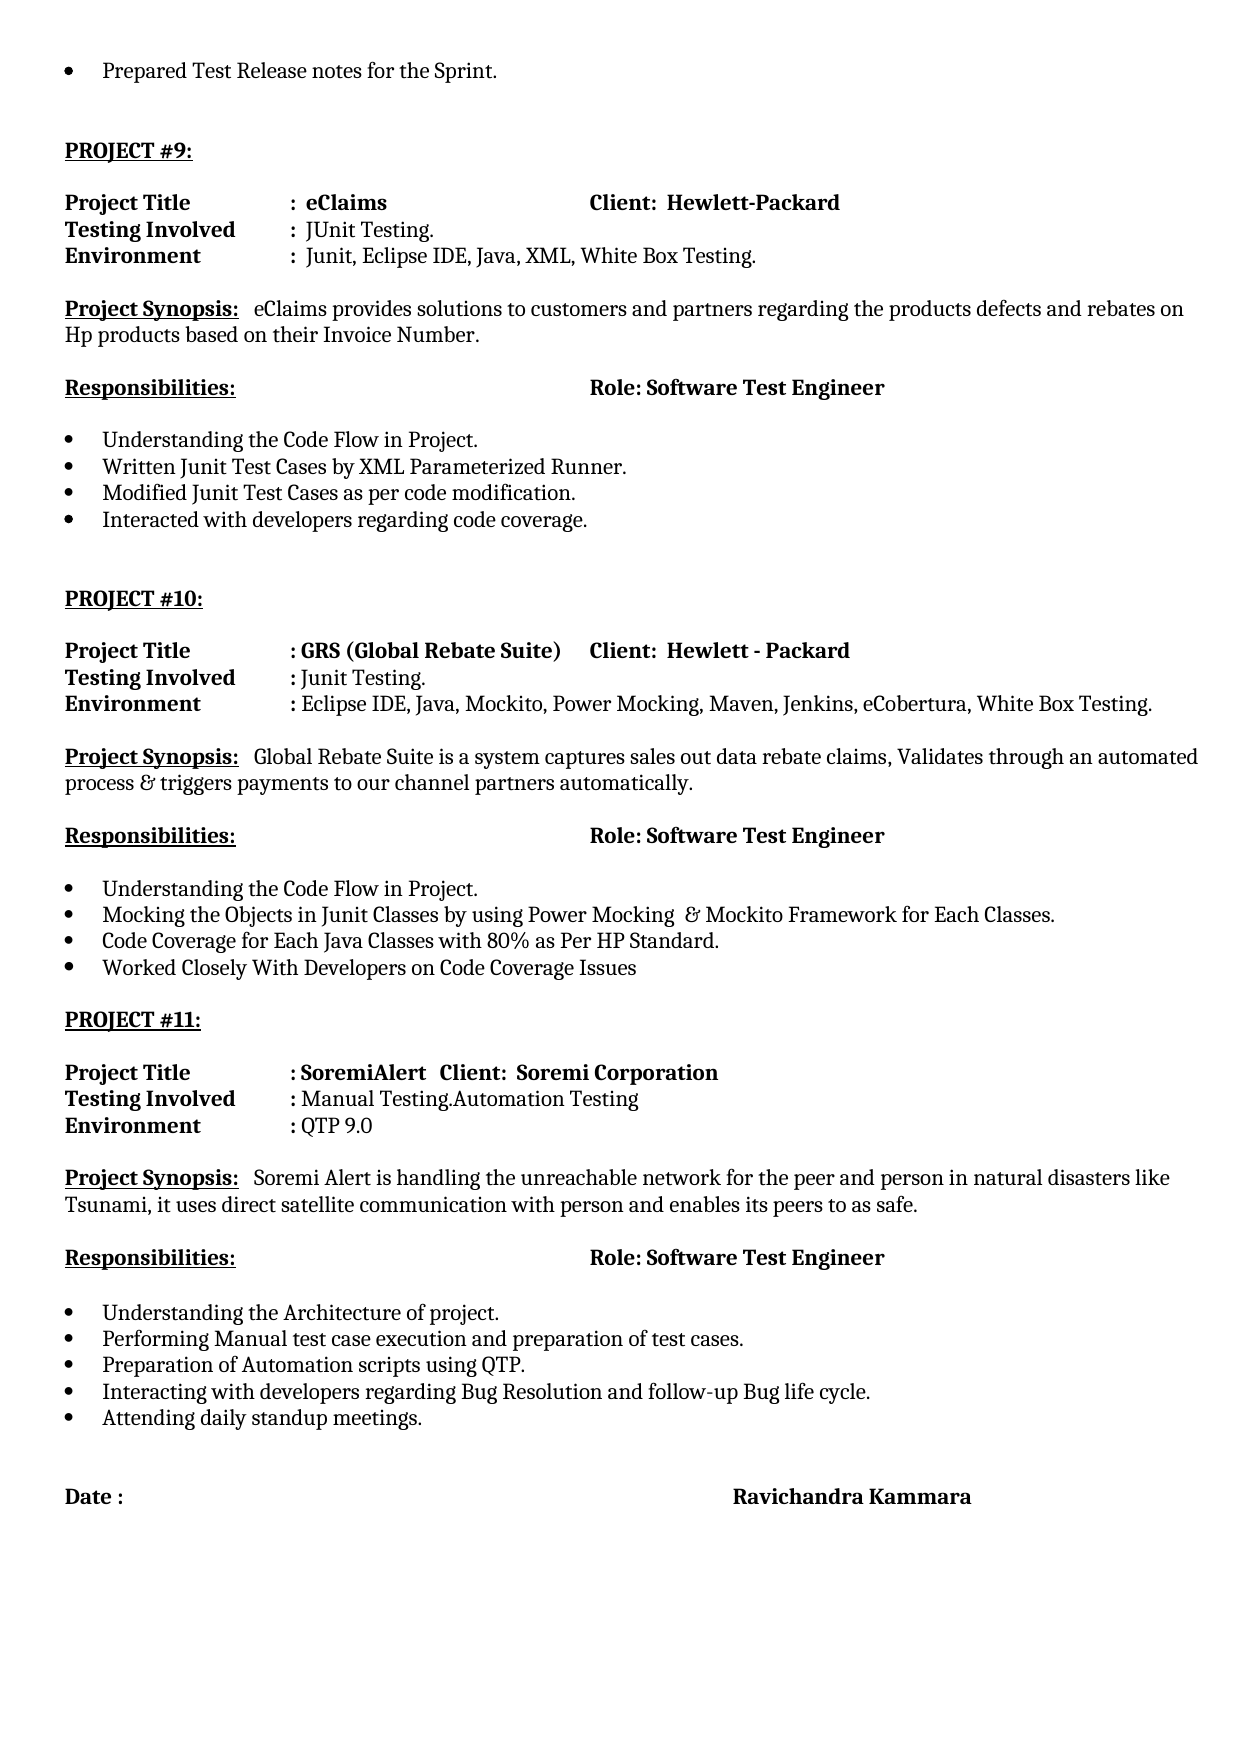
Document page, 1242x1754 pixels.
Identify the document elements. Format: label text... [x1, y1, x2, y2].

text Project Synopsis: Global Rebate Suite is a system captures sales out data rebate claims, Validates through an automated process & triggers payments to our channel partners automatically. [64, 743, 1210, 796]
list Preparation of Automation scripts using QTP. [64, 1352, 1210, 1378]
text PROJECT #9: [64, 137, 1210, 164]
text PROJECT #11: [64, 1007, 1210, 1033]
text Project Title : SoremiAlert Client: Soremi Corporation [64, 1060, 1210, 1086]
text Project Title : eClaims Client: Hewlett-Packard [64, 190, 1210, 216]
list Mocking the Objects in Junit Classes by using Power Mocking & Mockito Framework for Each Classes. [64, 902, 1210, 928]
list Code Coverage for Each Java Classes with 80% as Per HP Standard. [64, 928, 1210, 954]
list Prepared Test Release notes for the Sprint. [64, 58, 1210, 85]
text Responsibilities: Role: Software Test Engineer [64, 1244, 1210, 1271]
list Understanding the Code Flow in Project. [64, 427, 1210, 454]
list Worked Closely With Developers on Code Coverage Issues [64, 954, 1210, 981]
text Testing Involved : Manual Testing.Automation Testing [64, 1086, 1210, 1112]
text Environment : Eclipse IDE, Java, Mockito, Power Mocking, Maven, Jenkins, eCobertura, White Box Testing. [64, 691, 1210, 717]
list Understanding the Architecture of project. [64, 1299, 1210, 1326]
text Project Synopsis: Soremi Alert is handling the unreachable network for the peer and person in natural disasters like Tsunami, it uses direct satellite communication with person and enables its peers to as safe. [64, 1165, 1210, 1218]
list Interacted with developers regarding code coverage. [64, 506, 1210, 533]
text Testing Involved : JUnit Testing. [64, 216, 1210, 243]
text Project Synopsis: eClaims provides solutions to customers and partners regarding the products defects and rebates on Hp products based on their Invoice Number. [64, 296, 1210, 348]
text Environment : QTP 9.0 [64, 1112, 1210, 1139]
text Responsibilities: Role: Software Test Engineer [64, 374, 1210, 401]
text Testing Involved : Junit Testing. [64, 664, 1210, 691]
list Performing Manual test case execution and preparation of test cases. [64, 1326, 1210, 1352]
text Date : Ravichandra Kammara [64, 1484, 1210, 1510]
list Understanding the Code Flow in Project. [64, 875, 1210, 902]
text Project Title : GRS (Global Rebate Suite) Client: Hewlett - Packard [64, 638, 1210, 664]
text Responsibilities: Role: Software Test Engineer [64, 823, 1210, 849]
list Attending daily standup meetings. [64, 1405, 1210, 1431]
list Modified Junit Test Cases as per code modification. [64, 480, 1210, 506]
text PROJECT #10: [64, 585, 1210, 612]
text Environment : Junit, Eclipse IDE, Java, XML, White Box Testing. [64, 243, 1210, 269]
list Written Junit Test Cases by XML Parameterized Runner. [64, 454, 1210, 480]
list Interacting with developers regarding Bug Resolution and follow-up Bug life cycle. [64, 1378, 1210, 1405]
